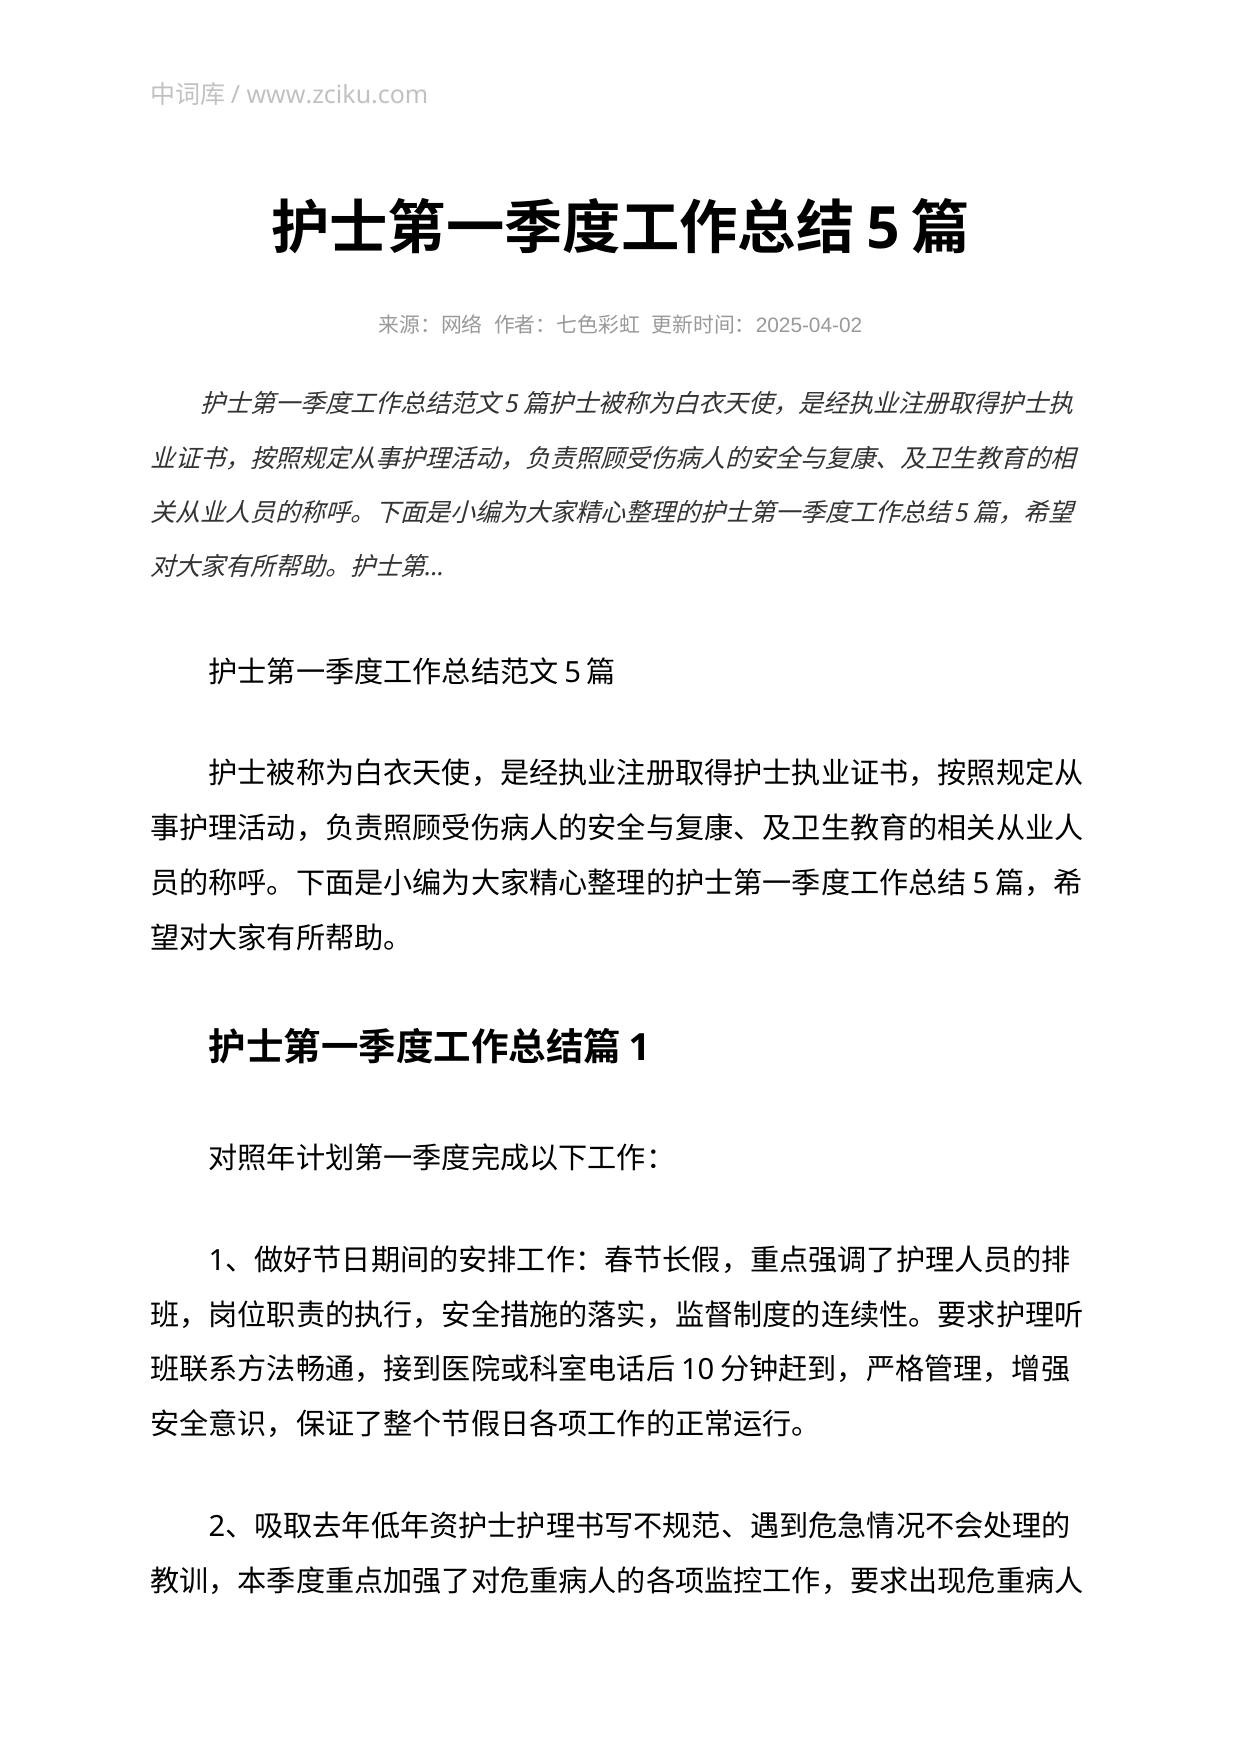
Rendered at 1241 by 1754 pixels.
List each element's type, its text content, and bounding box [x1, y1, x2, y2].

text 护士第一季度工作总结篇1 [150, 1017, 1090, 1071]
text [150, 1503, 1090, 1600]
text 1、做好节日期间的安排工作：春节长假，重点强调了护理人员的排班，岗位职责的执行，安全措施的落实，监督制度的连续性。要求护理听班联系方法畅通，接到医院或科室电话后10分钟赶到，严格管理，增强安全意识，保证了整个节假日各项工作的正常运行。 [150, 1236, 1090, 1443]
text 护士第一季度工作总结范文5篇 [150, 648, 1090, 691]
text 护士第一季度工作总结范文5篇护士被称为白衣天使，是经执业注册取得护士执业证书，按照规定从事护理活动，负责照顾受伤病人的安全与复康、及卫生教育的相关从业人员的称呼。下面是小编为大家精心整理的护士第一季度工作总结5篇，希望对大家有所帮助。护士第... [150, 384, 1090, 583]
text 护士被称为白衣天使，是经执业注册取得护士执业证书，按照规定从事护理活动，负责照顾受伤病人的安全与复康、及卫生教育的相关从业人员的称呼。下面是小编为大家精心整理的护士第一季度工作总结5篇，希望对大家有所帮助。 [150, 750, 1090, 957]
text 对照年计划第一季度完成以下工作： [150, 1134, 1090, 1177]
subtitle 护士第一季度工作总结5篇 [150, 181, 1090, 266]
text 来源：网络 作者：七色彩虹 更新时间：2025-04-02 [150, 313, 1090, 337]
